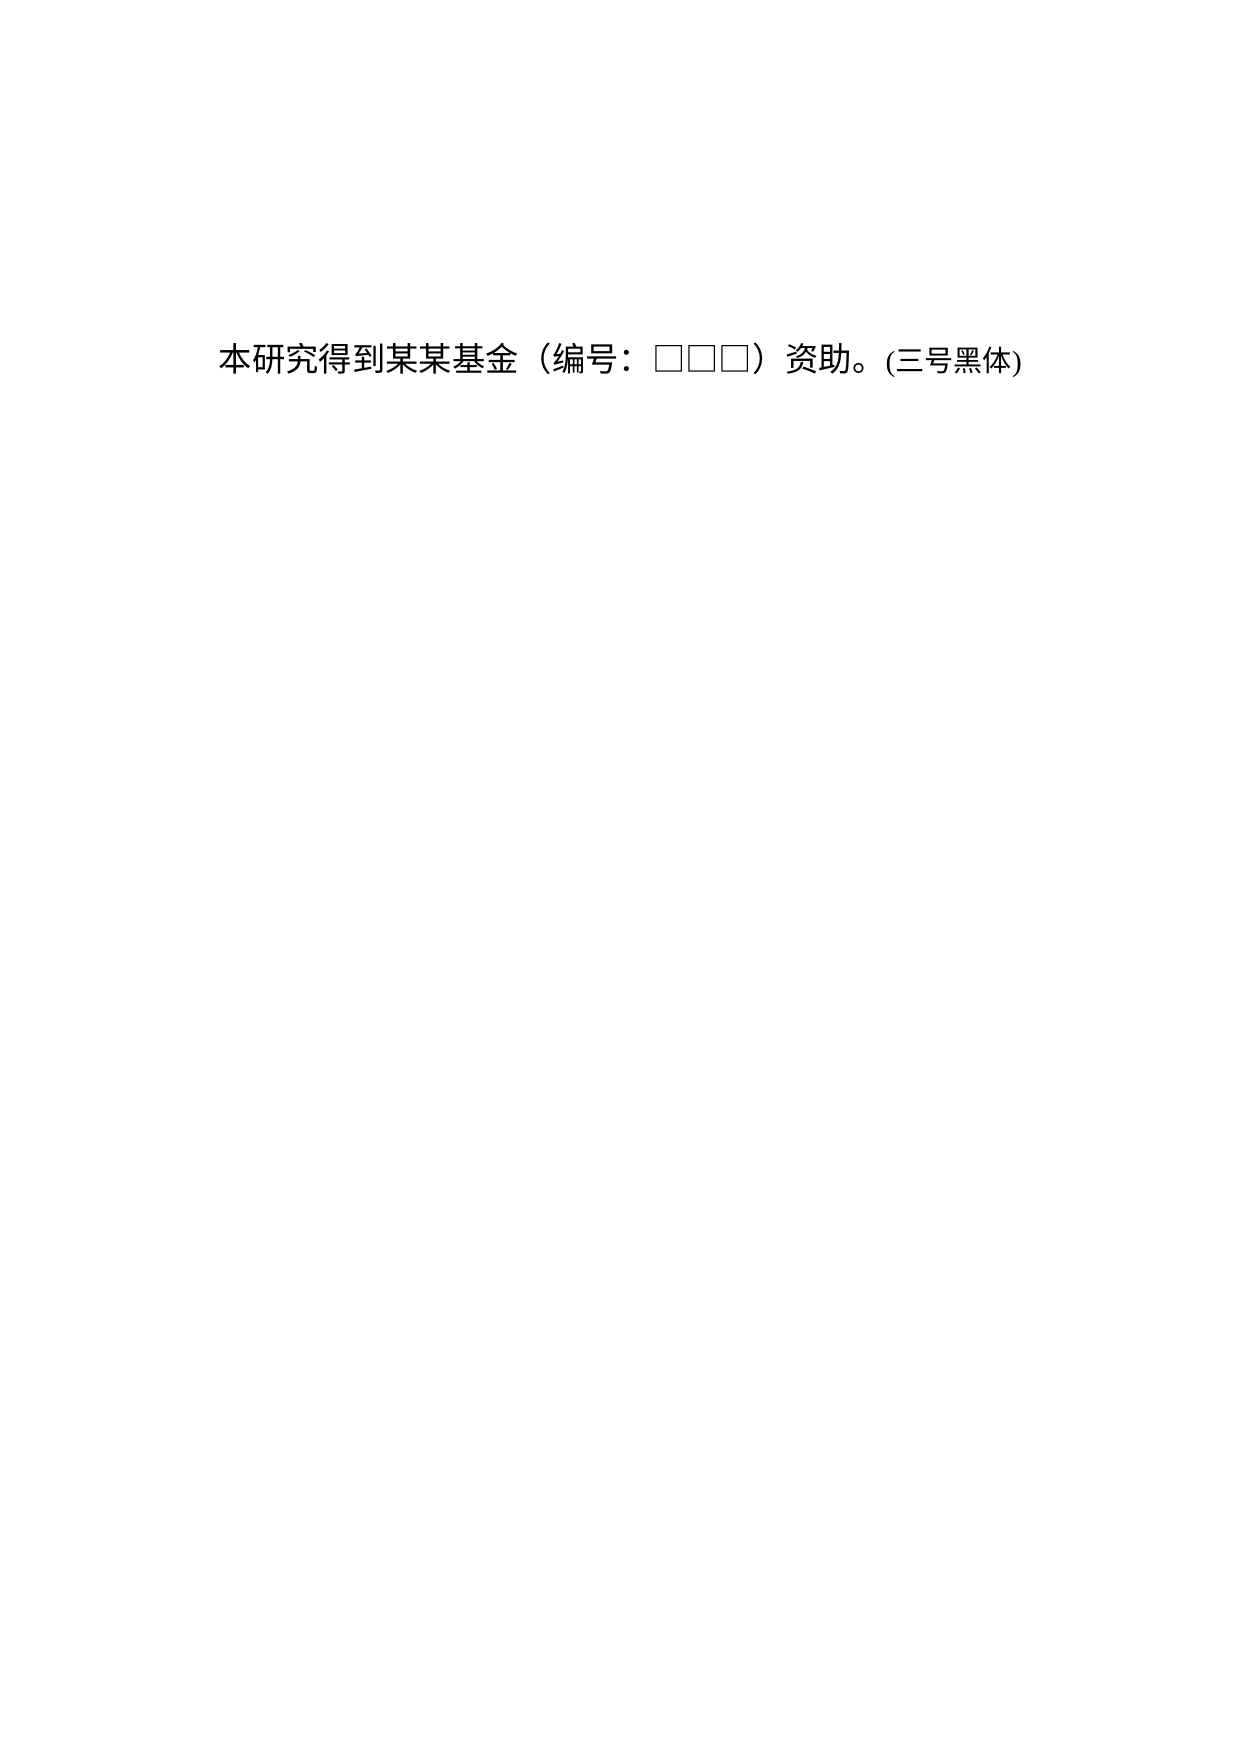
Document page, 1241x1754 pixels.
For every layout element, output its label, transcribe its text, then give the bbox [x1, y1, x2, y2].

text 本研究得到某某基金（编号：□□□）资助。(三号黑体) [165, 324, 1075, 389]
